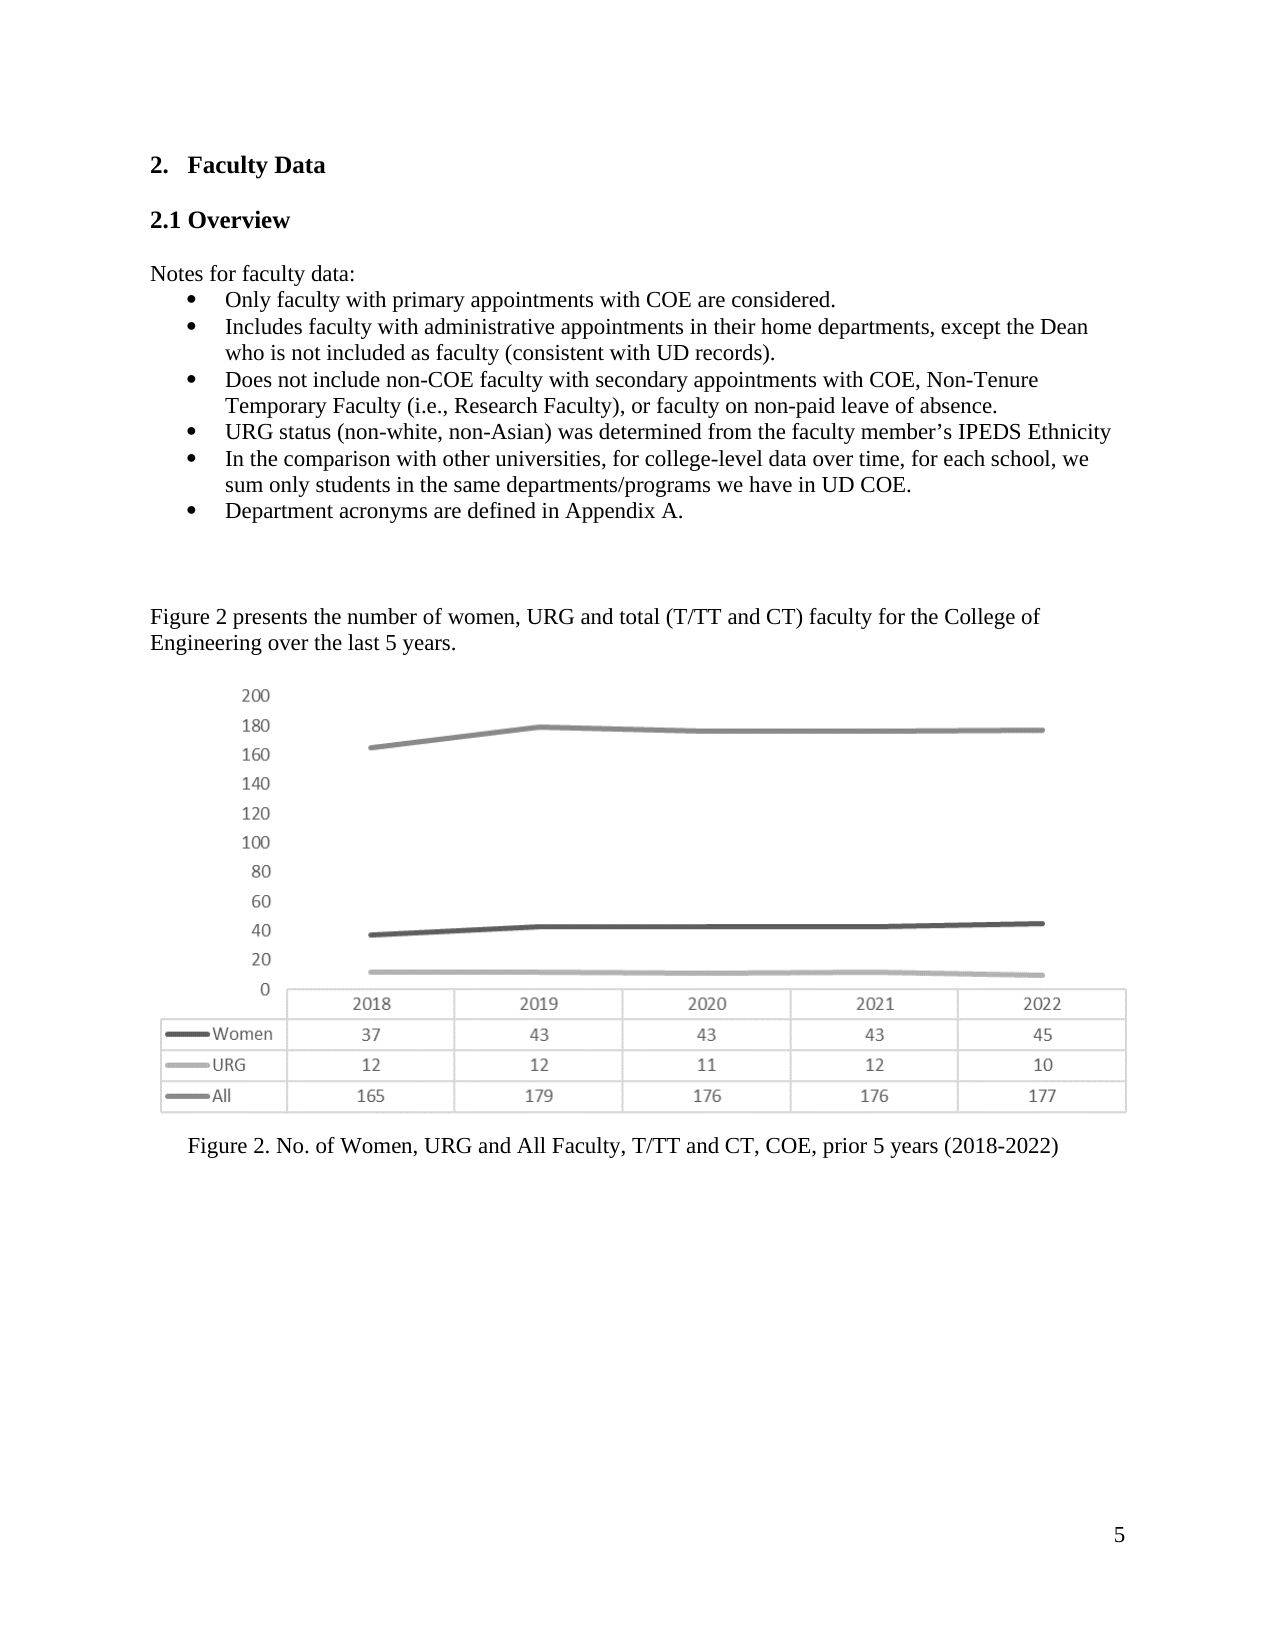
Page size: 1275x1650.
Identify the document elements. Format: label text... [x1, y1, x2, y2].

text Notes for faculty data: [150, 260, 1125, 287]
list Does not include non-COE faculty with secondary appointments with COE, Non-Tenure Temporary Faculty (i.e., Research Faculty), or faculty on non-paid leave of absence. [187, 366, 1125, 418]
list Figure 2. No. of Women, URG and All Faculty, T/TT and CT, COE, prior 5 years (2018-2022) [187, 1132, 1125, 1158]
list Department acronyms are defined in Appendix A. [187, 497, 1125, 524]
text 2.1 Overview [150, 205, 1125, 234]
list Only faculty with primary appointments with COE are considered. [187, 287, 1125, 313]
text Figure 2 presents the number of women, URG and total (T/TT and CT) faculty for the College of Engineering over the last 5 years. [150, 603, 1125, 656]
list In the comparison with other universities, for college-level data over time, for each school, we sum only students in the same departments/programs we have in UD COE. [187, 445, 1125, 497]
text 2. Faculty Data [150, 150, 1125, 179]
list Includes faculty with administrative appointments in their home departments, except the Dean who is not included as faculty (consistent with UD records). [187, 313, 1125, 366]
list URG status (non-white, non-Asian) was determined from the faculty member’s IPEDS Ethnicity [187, 418, 1125, 445]
picture [135, 681, 1147, 1132]
